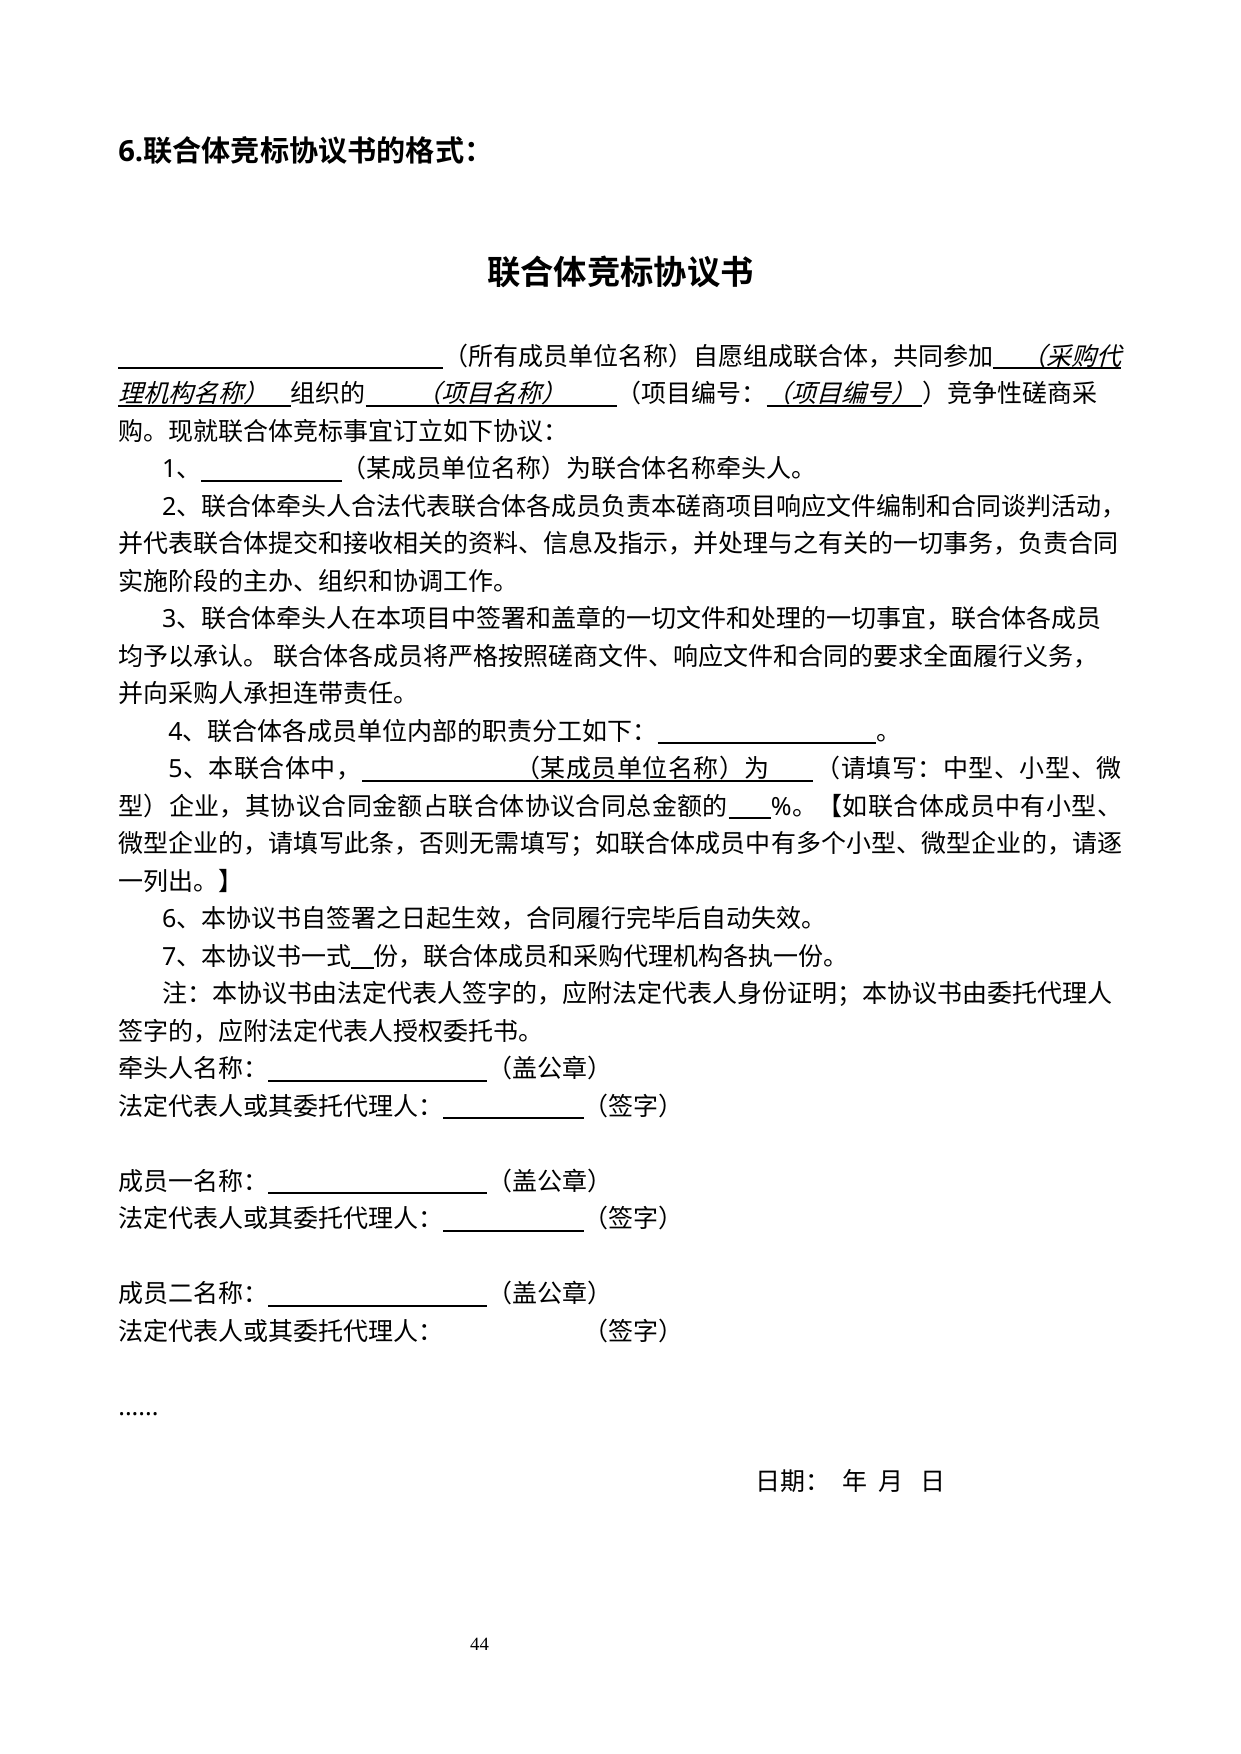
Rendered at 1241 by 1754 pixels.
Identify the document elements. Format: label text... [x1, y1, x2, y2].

text 联合体竞标协议书 [118, 235, 1122, 297]
text 法定代表人或其委托代理人： （签字） [118, 1085, 1122, 1123]
text 注：本协议书由法定代表人签字的，应附法定代表人身份证明；本协议书由委托代理人签字的，应附法定代表人授权委托书。 [118, 973, 1122, 1048]
text 6.联合体竞标协议书的格式： [118, 118, 1122, 172]
text 法定代表人或其委托代理人： （签字） [118, 1198, 1122, 1235]
text ...... [118, 1385, 1122, 1423]
text 日期： 年 月 日 [118, 1460, 1122, 1498]
text 成员二名称： （盖公章） [118, 1273, 1122, 1310]
text 牵头人名称： （盖公章） [118, 1048, 1122, 1085]
text 5、本联合体中， （某成员单位名称）为 （请填写：中型、小型、微型）企业，其协议合同金额占联合体协议合同总金额的 %。【如联合体成员中有小型、微型企业的，请填写此条，否则无需填写；如联合体成员中有多个小型、微型企业的，请逐一列出。】 [118, 748, 1122, 898]
text （所有成员单位名称）自愿组成联合体，共同参加 （采购代理机构名称） 组织的 （项目名称） （项目编号：（项目编号） ）竞争性磋商采购。现就联合体竞标事宜订立如下协议： [118, 335, 1122, 448]
text 成员一名称： （盖公章） [118, 1160, 1122, 1198]
text 1、 （某成员单位名称）为联合体名称牵头人。 [118, 448, 1122, 485]
text 4、联合体各成员单位内部的职责分工如下： 。 [168, 710, 1122, 748]
text 6、本协议书自签署之日起生效，合同履行完毕后自动失效。 [118, 898, 1122, 935]
text 法定代表人或其委托代理人： （签字） [118, 1310, 1122, 1348]
text 3、联合体牵头人在本项目中签署和盖章的一切文件和处理的一切事宜，联合体各成员均予以承认。 联合体各成员将严格按照磋商文件、响应文件和合同的要求全面履行义务，并向采购人承担连带责任。 [118, 598, 1122, 710]
text 7、本协议书一式 份，联合体成员和采购代理机构各执一份。 [118, 935, 1122, 973]
text 2、联合体牵头人合法代表联合体各成员负责本磋商项目响应文件编制和合同谈判活动，并代表联合体提交和接收相关的资料、信息及指示，并处理与之有关的一切事务，负责合同实施阶段的主办、组织和协调工作。 [118, 485, 1122, 598]
